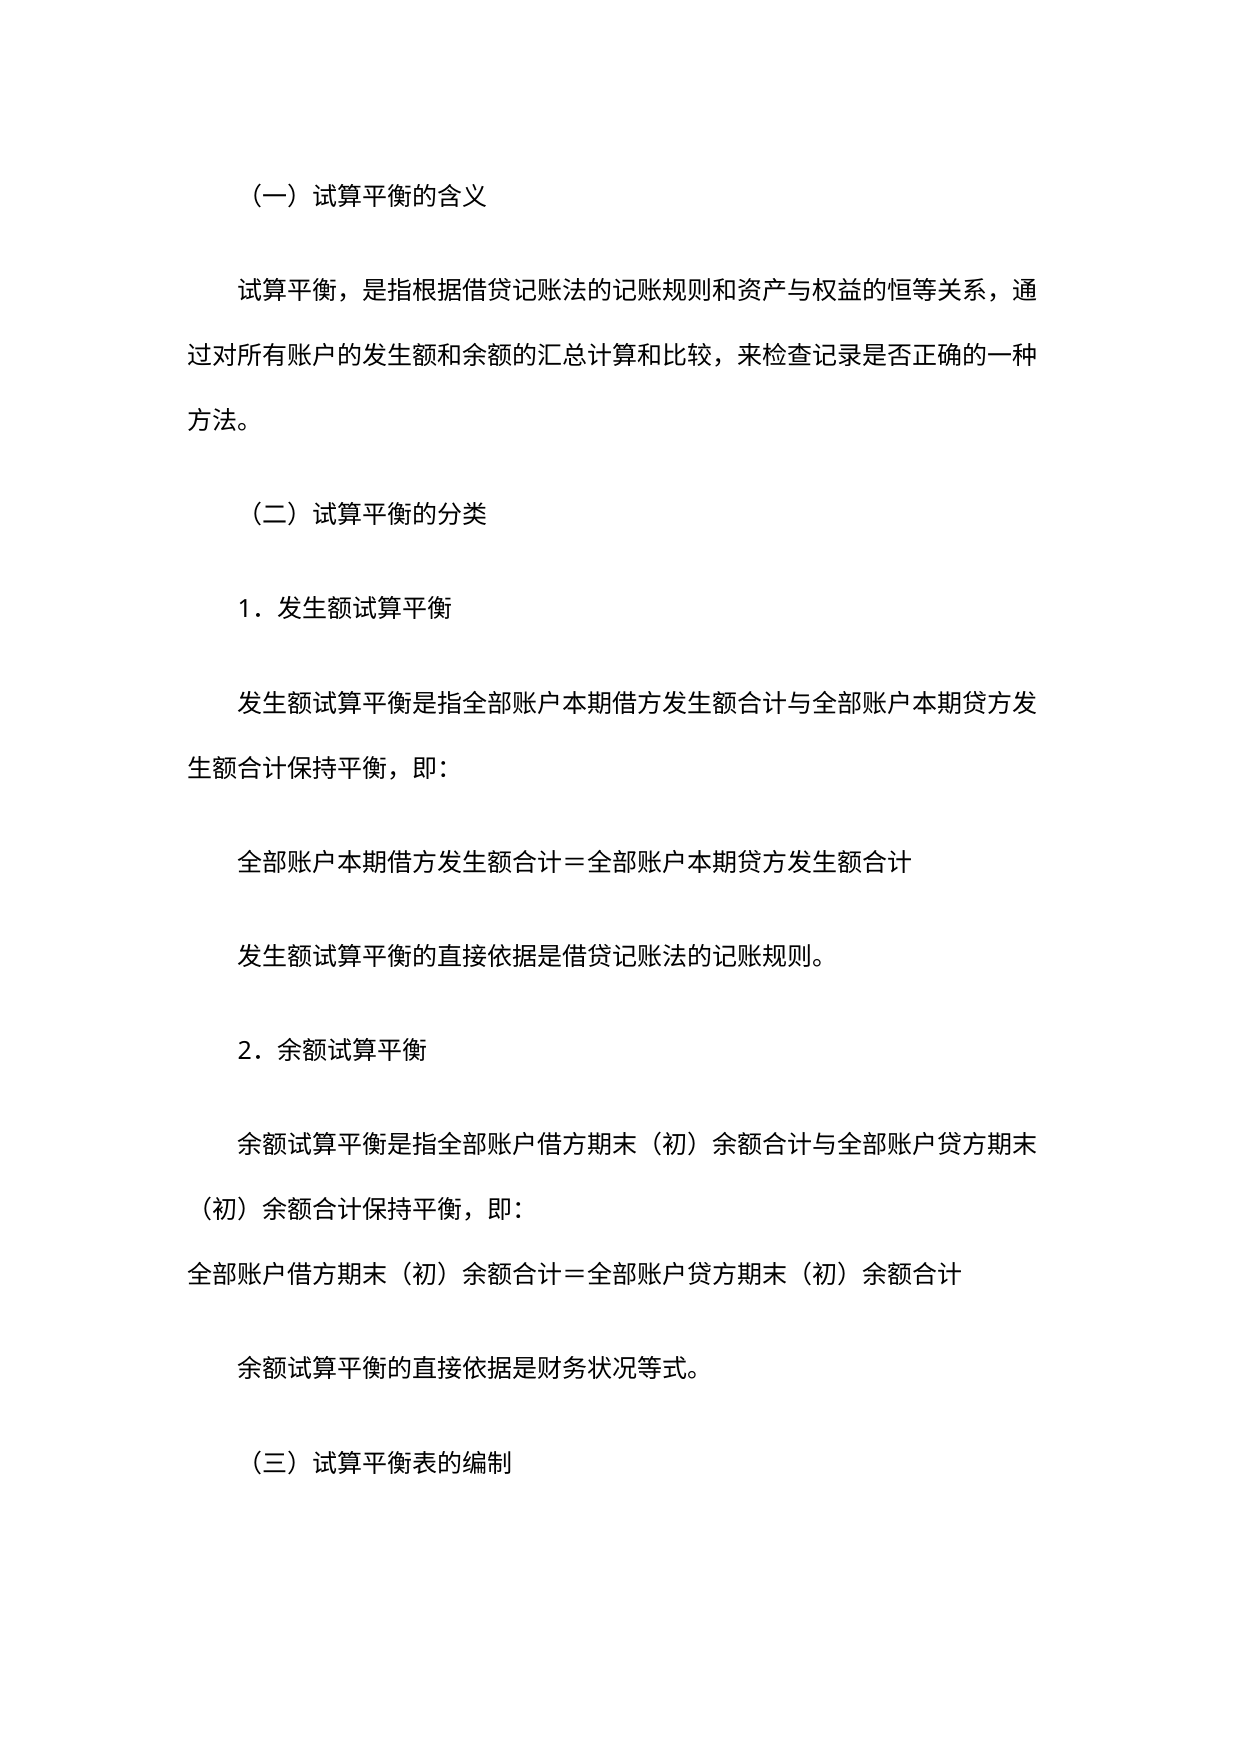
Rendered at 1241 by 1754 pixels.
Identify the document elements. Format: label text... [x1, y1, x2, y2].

text 全部账户本期借方发生额合计＝全部账户本期贷方发生额合计 [187, 828, 1053, 893]
text （三）试算平衡表的编制 [187, 1429, 1053, 1494]
text （一）试算平衡的含义 [187, 162, 1053, 227]
text 2．余额试算平衡 [187, 1016, 1053, 1081]
text 余额试算平衡是指全部账户借方期末（初）余额合计与全部账户贷方期末（初）余额合计保持平衡，即： 全部账户借方期末（初）余额合计＝全部账户贷方期末（初）余额合计 [187, 1110, 1053, 1305]
text （二）试算平衡的分类 [187, 480, 1053, 545]
text 1．发生额试算平衡 [187, 574, 1053, 639]
text 发生额试算平衡的直接依据是借贷记账法的记账规则。 [187, 922, 1053, 987]
text 试算平衡，是指根据借贷记账法的记账规则和资产与权益的恒等关系，通过对所有账户的发生额和余额的汇总计算和比较，来检查记录是否正确的一种方法。 [187, 256, 1053, 451]
text 余额试算平衡的直接依据是财务状况等式。 [187, 1334, 1053, 1399]
text 发生额试算平衡是指全部账户本期借方发生额合计与全部账户本期贷方发生额合计保持平衡，即： [187, 669, 1053, 799]
